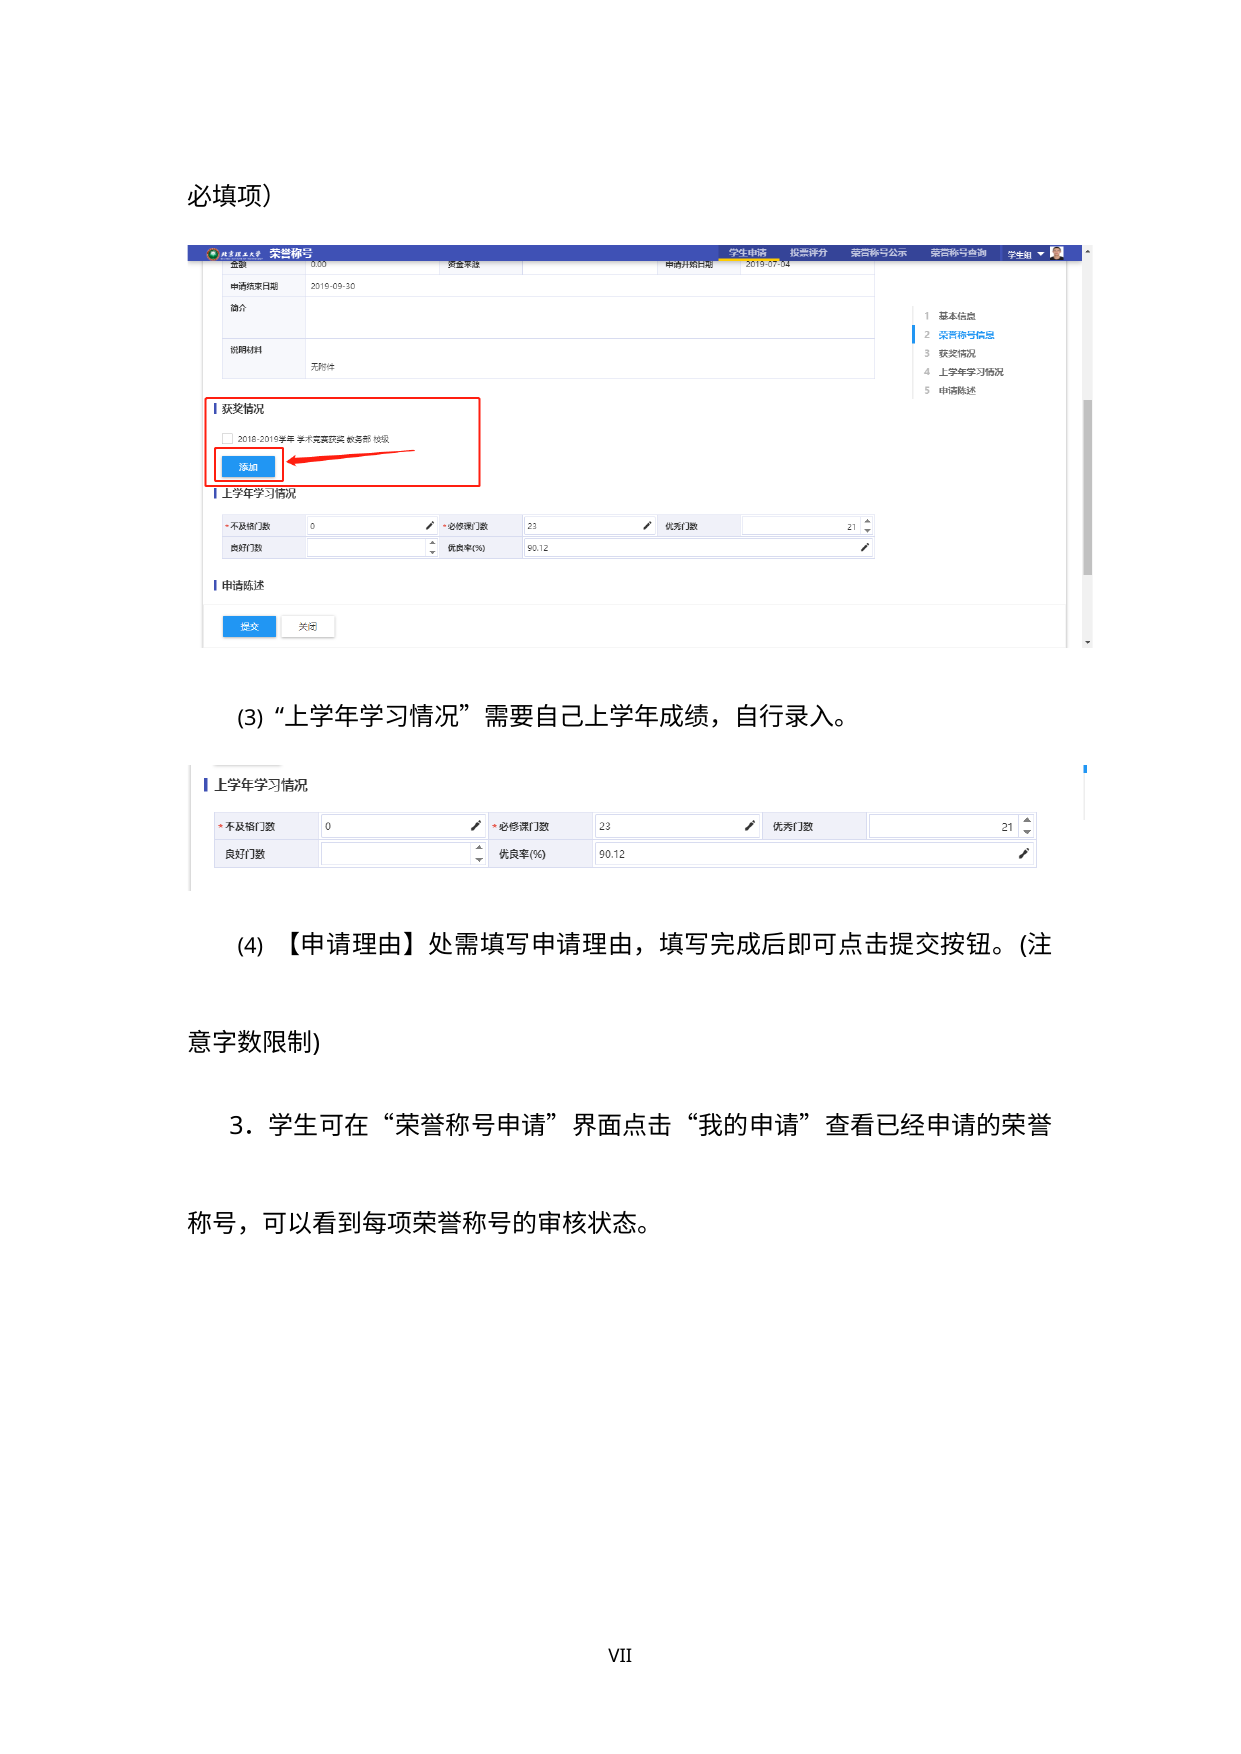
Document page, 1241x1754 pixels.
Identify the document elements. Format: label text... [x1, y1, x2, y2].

list “上学年学习情况”需要自己上学年成绩，自行录入。 [187, 682, 1053, 747]
list 【申请理由】处需填写申请理由，填写完成后即可点击提交按钮。(注意字数限制) [187, 911, 1053, 1073]
list 学生可在“荣誉称号申请”界面点击“我的申请”查看已经申请的荣誉称号，可以看到每项荣誉称号的审核状态。 [187, 1091, 1053, 1254]
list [187, 162, 1053, 227]
picture [187, 245, 1093, 648]
picture [187, 765, 1094, 891]
